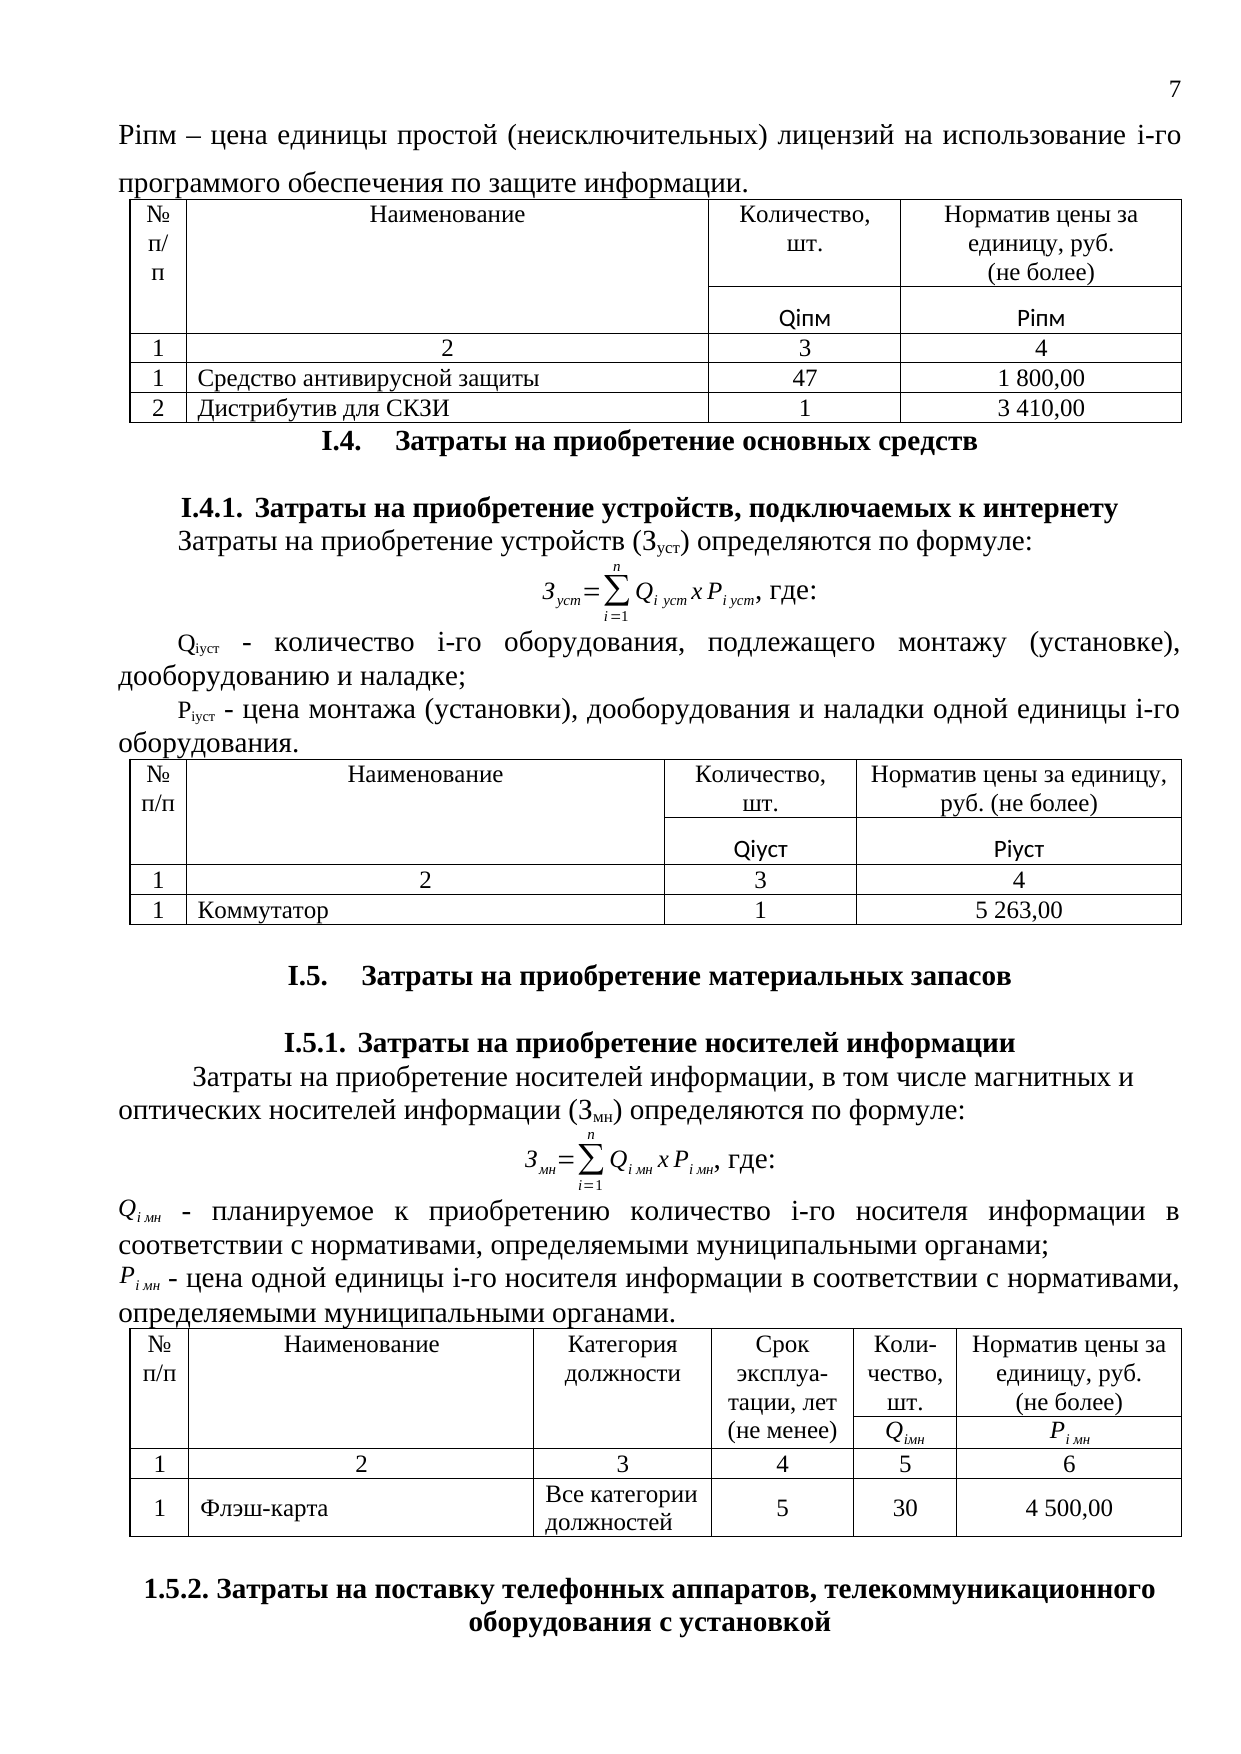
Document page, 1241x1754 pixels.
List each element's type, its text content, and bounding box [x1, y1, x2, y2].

table_cell 3 410,00 [901, 393, 1181, 422]
table_cell 30 [854, 1479, 956, 1536]
text - цена одной единицы i-го носителя информации в соответствии с нормативами, определяемыми муниципальными органами. [118, 1261, 1181, 1328]
table_cell Qiпм [709, 287, 900, 332]
table_cell 1 800,00 [901, 363, 1181, 392]
table_cell 4 [712, 1449, 853, 1478]
table_cell 3 [709, 334, 900, 362]
table_cell 4 500,00 [957, 1479, 1181, 1536]
table_cell Qiуст [665, 818, 856, 864]
table_cell 47 [709, 363, 900, 392]
list Piуст - цена монтажа (установки), дооборудования и наладки одной единицы i-го оборудования. [118, 691, 1181, 758]
table_cell 5 263,00 [857, 895, 1181, 923]
table_header Наименование [187, 760, 664, 864]
table_cell Средство антивирусной защиты [187, 363, 708, 392]
table_header № п/п [131, 1329, 188, 1448]
table_header Норматив цены за единицу, руб. (не более) [957, 1329, 1181, 1416]
text - планируемое к приобретению количество i-го носителя информации в соответствии с нормативами, определяемыми муниципальными органами; [118, 1193, 1181, 1261]
table_cell 3 [534, 1449, 711, 1478]
list Qiуст - количество i-го оборудования, подлежащего монтажу (установке), дооборудованию и наладке; [118, 624, 1181, 691]
table_cell 5 [712, 1479, 853, 1536]
list Затраты на приобретение устройств (Зуст) определяются по формуле: [118, 523, 1181, 557]
table_cell [957, 1417, 1181, 1448]
list Затраты на приобретение материальных запасов [118, 958, 1181, 992]
table_cell Рiпм [901, 287, 1181, 332]
table_cell 1 [709, 393, 900, 422]
list Затраты на приобретение носителей информации [118, 1025, 1181, 1059]
list Затраты на приобретение основных средств [118, 423, 1181, 456]
table_header Норматив цены за единицу, руб. (не более) [857, 760, 1181, 817]
table_cell Все категории должностей [534, 1479, 711, 1536]
table_cell 1 [665, 895, 856, 923]
table_cell Дистрибутив для СКЗИ [187, 393, 708, 422]
table_header Наименование [189, 1329, 533, 1448]
list , где: [118, 1126, 1181, 1193]
table_cell 1 [131, 895, 186, 923]
table_cell 1 [131, 363, 186, 392]
table_cell [854, 1417, 956, 1448]
table_cell 5 [854, 1449, 956, 1478]
table_cell Коммутатор [187, 895, 664, 923]
table_cell 4 [901, 334, 1181, 362]
table_header Наименование [187, 200, 708, 332]
table_header Количество, шт. [665, 760, 856, 817]
table_header Норматив цены за единицу, руб. (не более) [901, 200, 1181, 286]
table_cell 2 [187, 334, 708, 362]
table_header Срок эксплуа-тации, лет (не менее) [712, 1329, 853, 1448]
table_cell 3 [665, 865, 856, 894]
table_cell 1 [131, 865, 186, 894]
table_cell 2 [131, 393, 186, 422]
table_cell 2 [189, 1449, 533, 1478]
table_cell 2 [187, 865, 664, 894]
list Рiпм – цена единицы простой (неисключительных) лицензий на использование i-го программого обеспечения по защите информации. [118, 103, 1181, 198]
table_cell 4 [857, 865, 1181, 894]
table_cell 1 [131, 1449, 188, 1478]
table_cell Рiуст [857, 818, 1181, 864]
table_cell 6 [957, 1449, 1181, 1478]
table_cell Флэш-карта [189, 1479, 533, 1536]
table_cell 1 [131, 334, 186, 362]
table_header № п/п [131, 200, 186, 332]
list Затраты на приобретение устройств, подключаемых к интернету [118, 490, 1181, 523]
list Затраты на приобретение носителей информации, в том числе магнитных и оптических носителей информации (Змн) определяются по формуле: [118, 1059, 1181, 1126]
table_header Количество, шт. [709, 200, 900, 286]
table_header Коли- чество, шт. [854, 1329, 956, 1416]
list , где: [177, 557, 1181, 624]
table_header № п/п [131, 760, 186, 864]
text 1.5.2. Затраты на поставку телефонных аппаратов, телекоммуникационного оборудования с установкой [118, 1571, 1181, 1638]
table_cell 1 [131, 1479, 188, 1536]
table_header Категория должности [534, 1329, 711, 1448]
